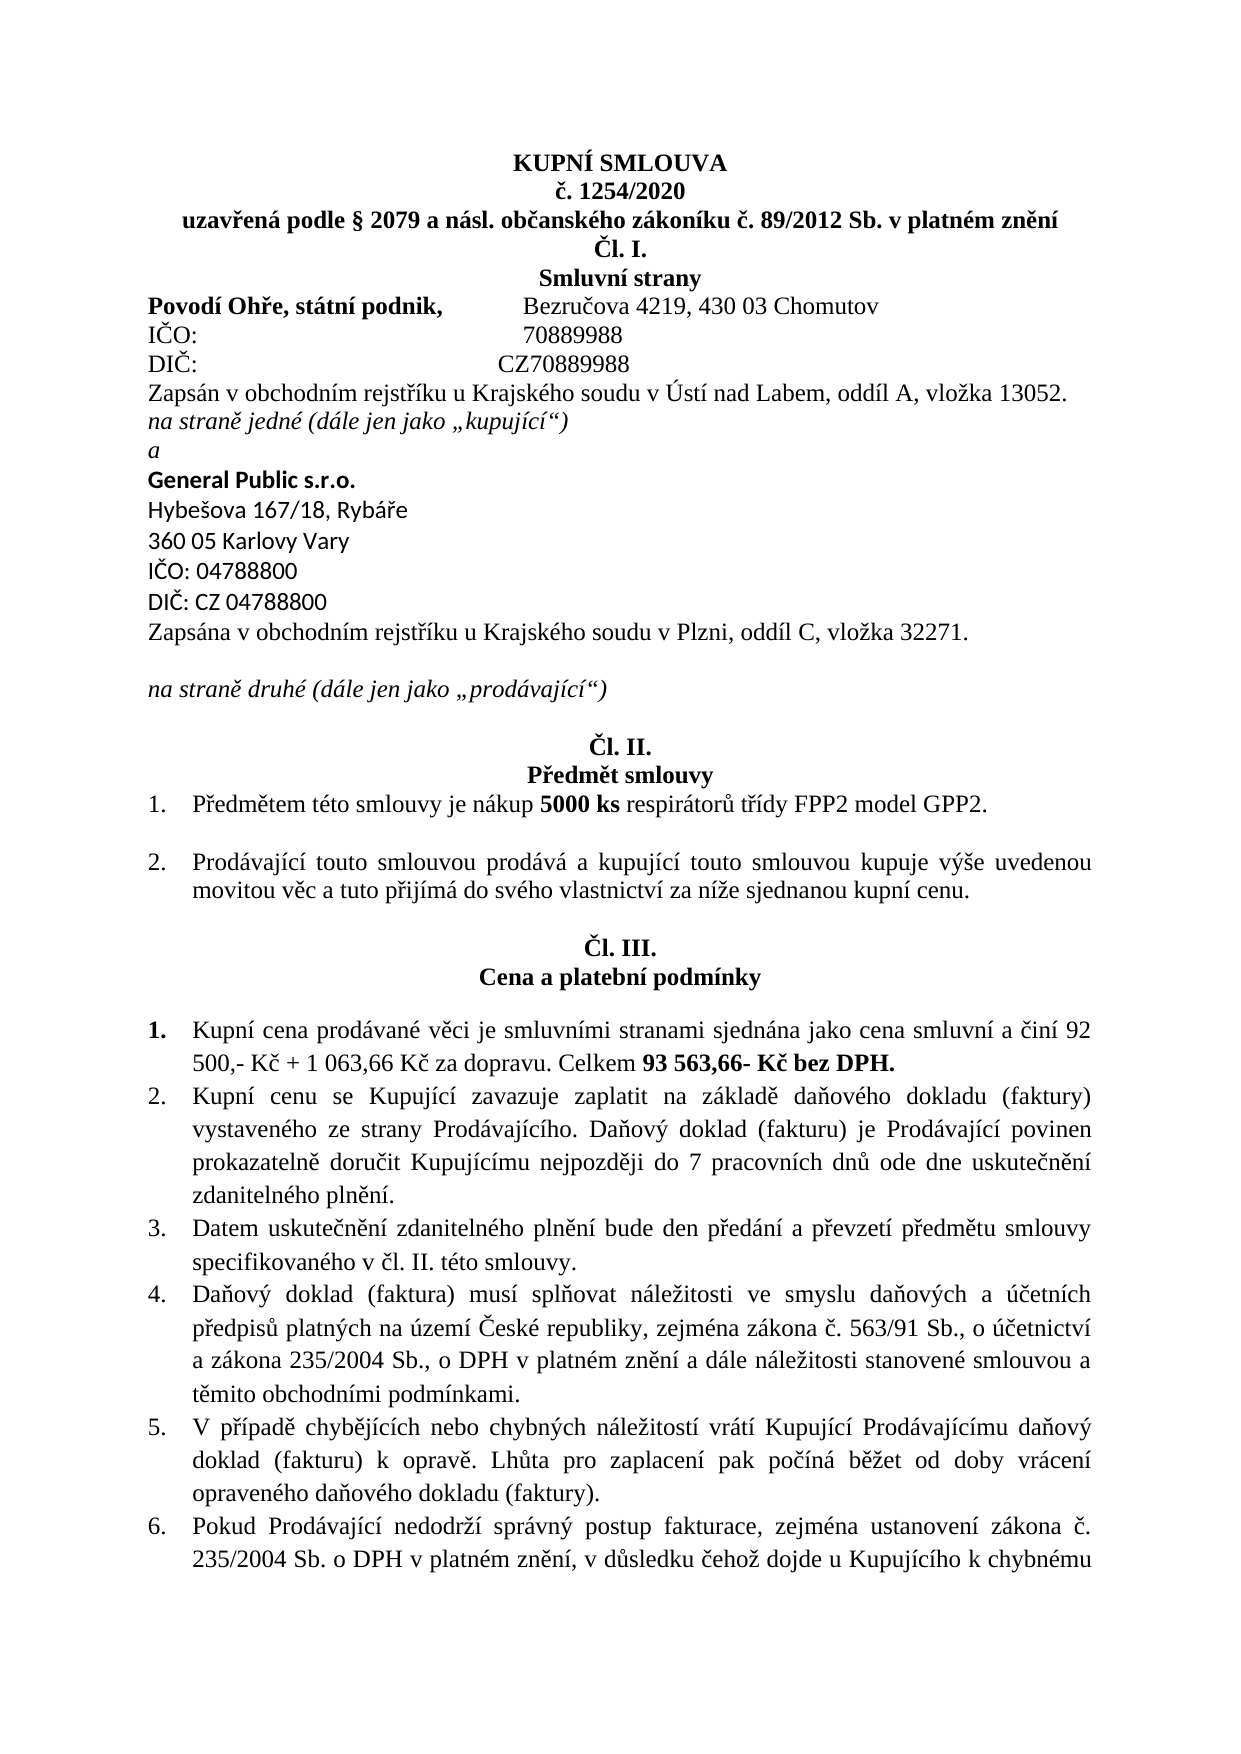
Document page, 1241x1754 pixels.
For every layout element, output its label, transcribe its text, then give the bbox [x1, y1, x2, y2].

text č. 1254/2020 [148, 176, 1092, 205]
text Čl. III. [148, 933, 1092, 962]
text Čl. II. [148, 732, 1092, 760]
text na straně druhé (dále jen jako „prodávající“) [148, 674, 1092, 703]
list Kupní cenu se Kupující zavazuje zaplatit na základě daňového dokladu (faktury) vystaveného ze strany Prodávajícího. Daňový doklad (fakturu) je Prodávající povinen prokazatelně doručit Kupujícímu nejpozději do 7 pracovních dnů ode dne uskutečnění zdanitelného plnění. [148, 1081, 1092, 1209]
list Daňový doklad (faktura) musí splňovat náležitosti ve smyslu daňových a účetních předpisů platných na území České republiky, zejména zákona č. 563/91 Sb., o účetnictví a zákona 235/2004 Sb., o DPH v platném znění a dále náležitosti stanovené smlouvou a těmito obchodními podmínkami. [148, 1279, 1092, 1407]
list Předmětem této smlouvy je nákup 5000 ks respirátorů třídy FPP2 model GPP2. [148, 789, 1092, 818]
text Smluvní strany [148, 263, 1092, 291]
text Povodí Ohře, státní podnik, Bezručova 4219, 430 03 Chomutov [148, 291, 1092, 320]
text a [148, 435, 1092, 464]
text Cena a platební podmínky [148, 962, 1092, 990]
text DIČ: CZ 04788800 [148, 586, 1092, 617]
text IČO: 04788800 [148, 556, 1092, 586]
text DIČ: CZ70889988 [148, 349, 1092, 378]
text General Public s.r.o. Hybešova 167/18, Rybáře 360 05 Karlovy Vary [148, 464, 1092, 556]
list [148, 1511, 1092, 1572]
list Kupní cena prodávané věci je smluvními stranami sjednána jako cena smluvní a činí 92 500,- Kč + 1 063,66 Kč za dopravu. Celkem 93 563,66- Kč bez DPH. [148, 1015, 1092, 1077]
text KUPNÍ SMLOUVA [148, 148, 1092, 176]
list V případě chybějících nebo chybných náležitostí vrátí Kupující Prodávajícímu daňový doklad (fakturu) k opravě. Lhůta pro zaplacení pak počíná běžet od doby vrácení opraveného daňového dokladu (faktury). [148, 1412, 1092, 1506]
list Prodávající touto smlouvou prodává a kupující touto smlouvou kupuje výše uvedenou movitou věc a tuto přijímá do svého vlastnictví za níže sjednanou kupní cenu. [148, 847, 1092, 904]
text uzavřená podle § 2079 a násl. občanského zákoníku č. 89/2012 Sb. v platném znění [148, 205, 1092, 234]
text IČO: 70889988 [148, 320, 1092, 349]
text Zapsán v obchodním rejstříku u Krajského soudu v Ústí nad Labem, oddíl A, vložka 13052. [148, 378, 1092, 406]
list Datem uskutečnění zdanitelného plnění bude den předání a převzetí předmětu smlouvy specifikovaného v čl. II. této smlouvy. [148, 1213, 1092, 1275]
text Zapsána v obchodním rejstříku u Krajského soudu v Plzni, oddíl C, vložka 32271. [148, 617, 1092, 645]
text Předmět smlouvy [148, 760, 1092, 789]
text na straně jedné (dále jen jako „kupující“) [148, 406, 1092, 435]
text Čl. I. [148, 234, 1092, 263]
